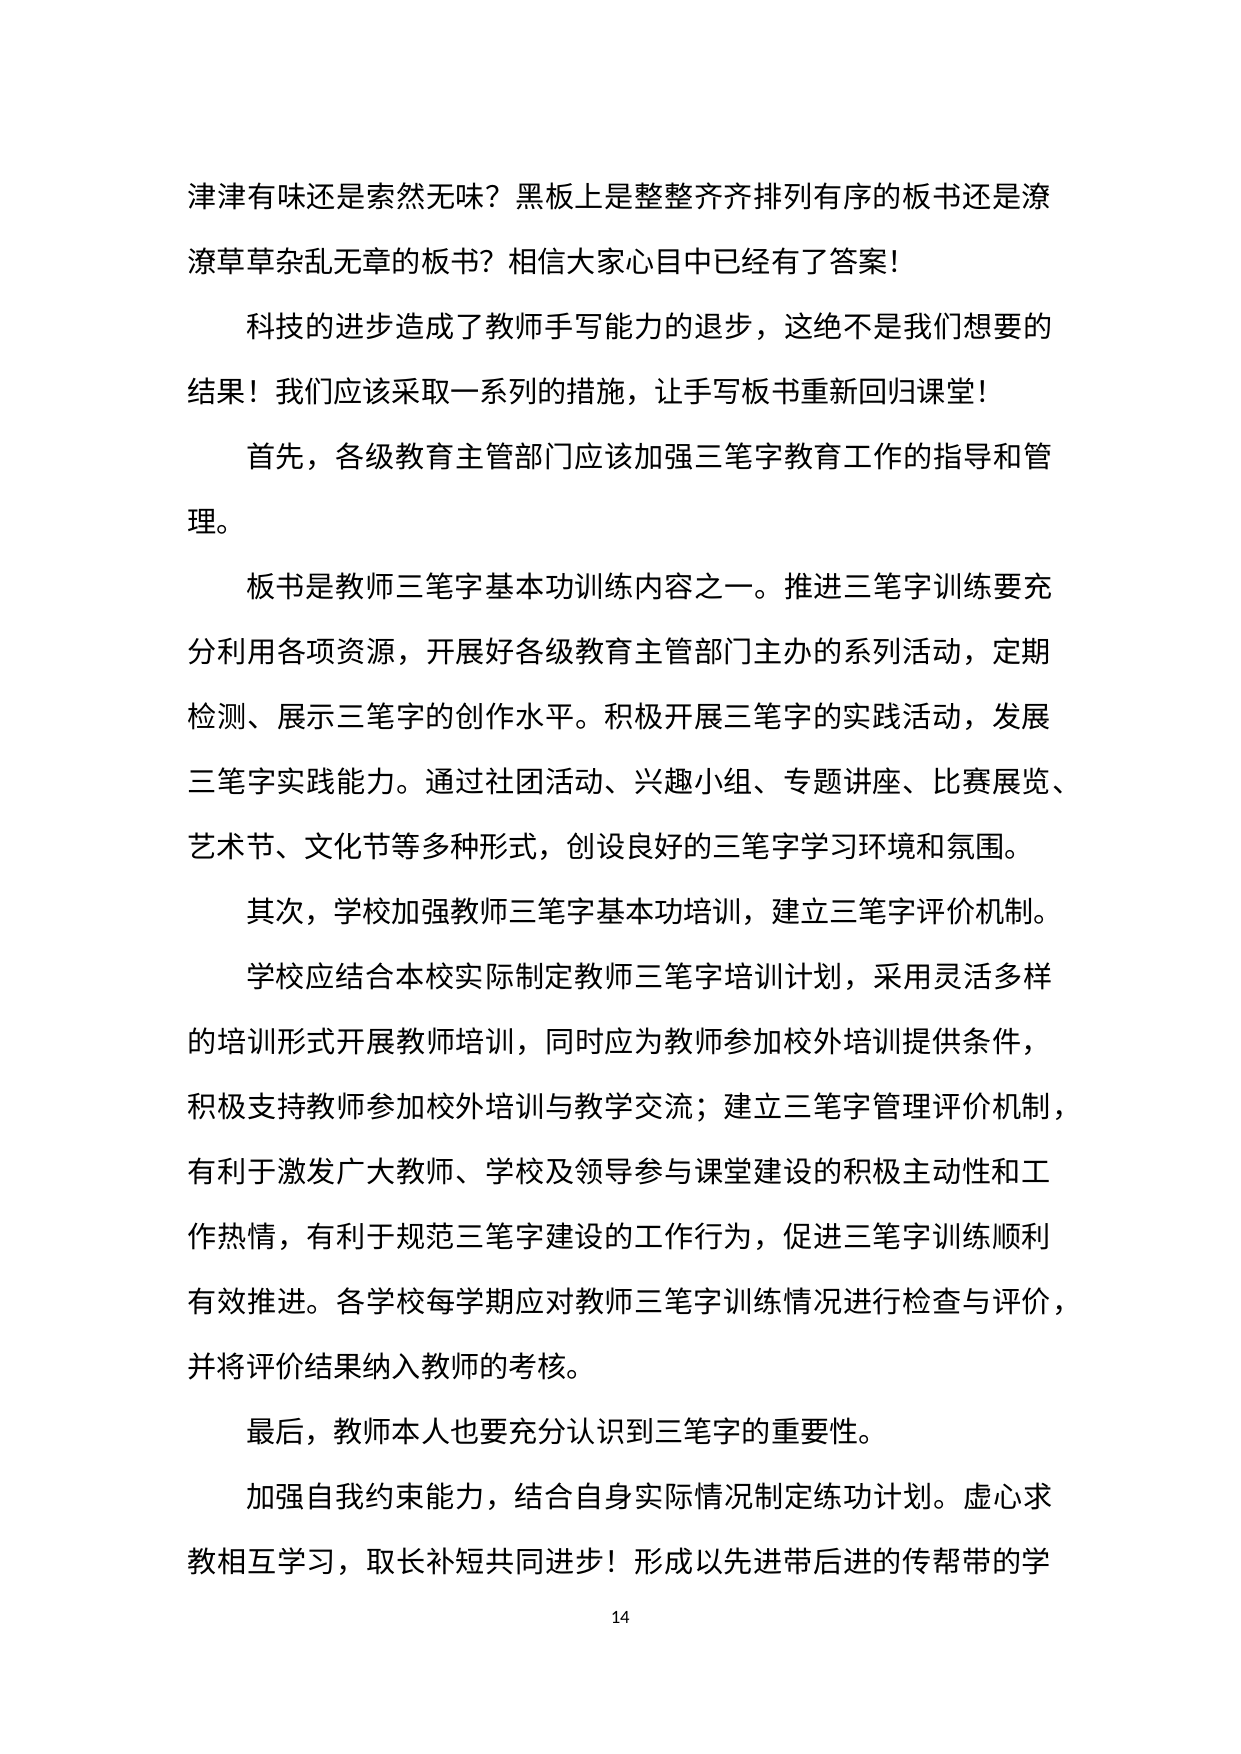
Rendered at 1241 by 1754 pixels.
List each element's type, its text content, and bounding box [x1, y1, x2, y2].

text 学校应结合本校实际制定教师三笔字培训计划，采用灵活多样的培训形式开展教师培训，同时应为教师参加校外培训提供条件，积极支持教师参加校外培训与教学交流；建立三笔字管理评价机制，有利于激发广大教师、学校及领导参与课堂建设的积极主动性和工作热情，有利于规范三笔字建设的工作行为，促进三笔字训练顺利有效推进。各学校每学期应对教师三笔字训练情况进行检查与评价，并将评价结果纳入教师的考核。 [187, 942, 1053, 1397]
text 最后，教师本人也要充分认识到三笔字的重要性。 [187, 1397, 1053, 1462]
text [187, 1462, 1053, 1592]
text 板书是教师三笔字基本功训练内容之一。推进三笔字训练要充分利用各项资源，开展好各级教育主管部门主办的系列活动，定期检测、展示三笔字的创作水平。积极开展三笔字的实践活动，发展三笔字实践能力。通过社团活动、兴趣小组、专题讲座、比赛展览、艺术节、文化节等多种形式，创设良好的三笔字学习环境和氛围。 [187, 552, 1053, 877]
text 科技的进步造成了教师手写能力的退步，这绝不是我们想要的结果！我们应该采取一系列的措施，让手写板书重新回归课堂！ [187, 292, 1053, 422]
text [187, 162, 1053, 292]
text 其次，学校加强教师三笔字基本功培训，建立三笔字评价机制。 [187, 877, 1053, 942]
text 首先，各级教育主管部门应该加强三笔字教育工作的指导和管理。 [187, 422, 1053, 552]
